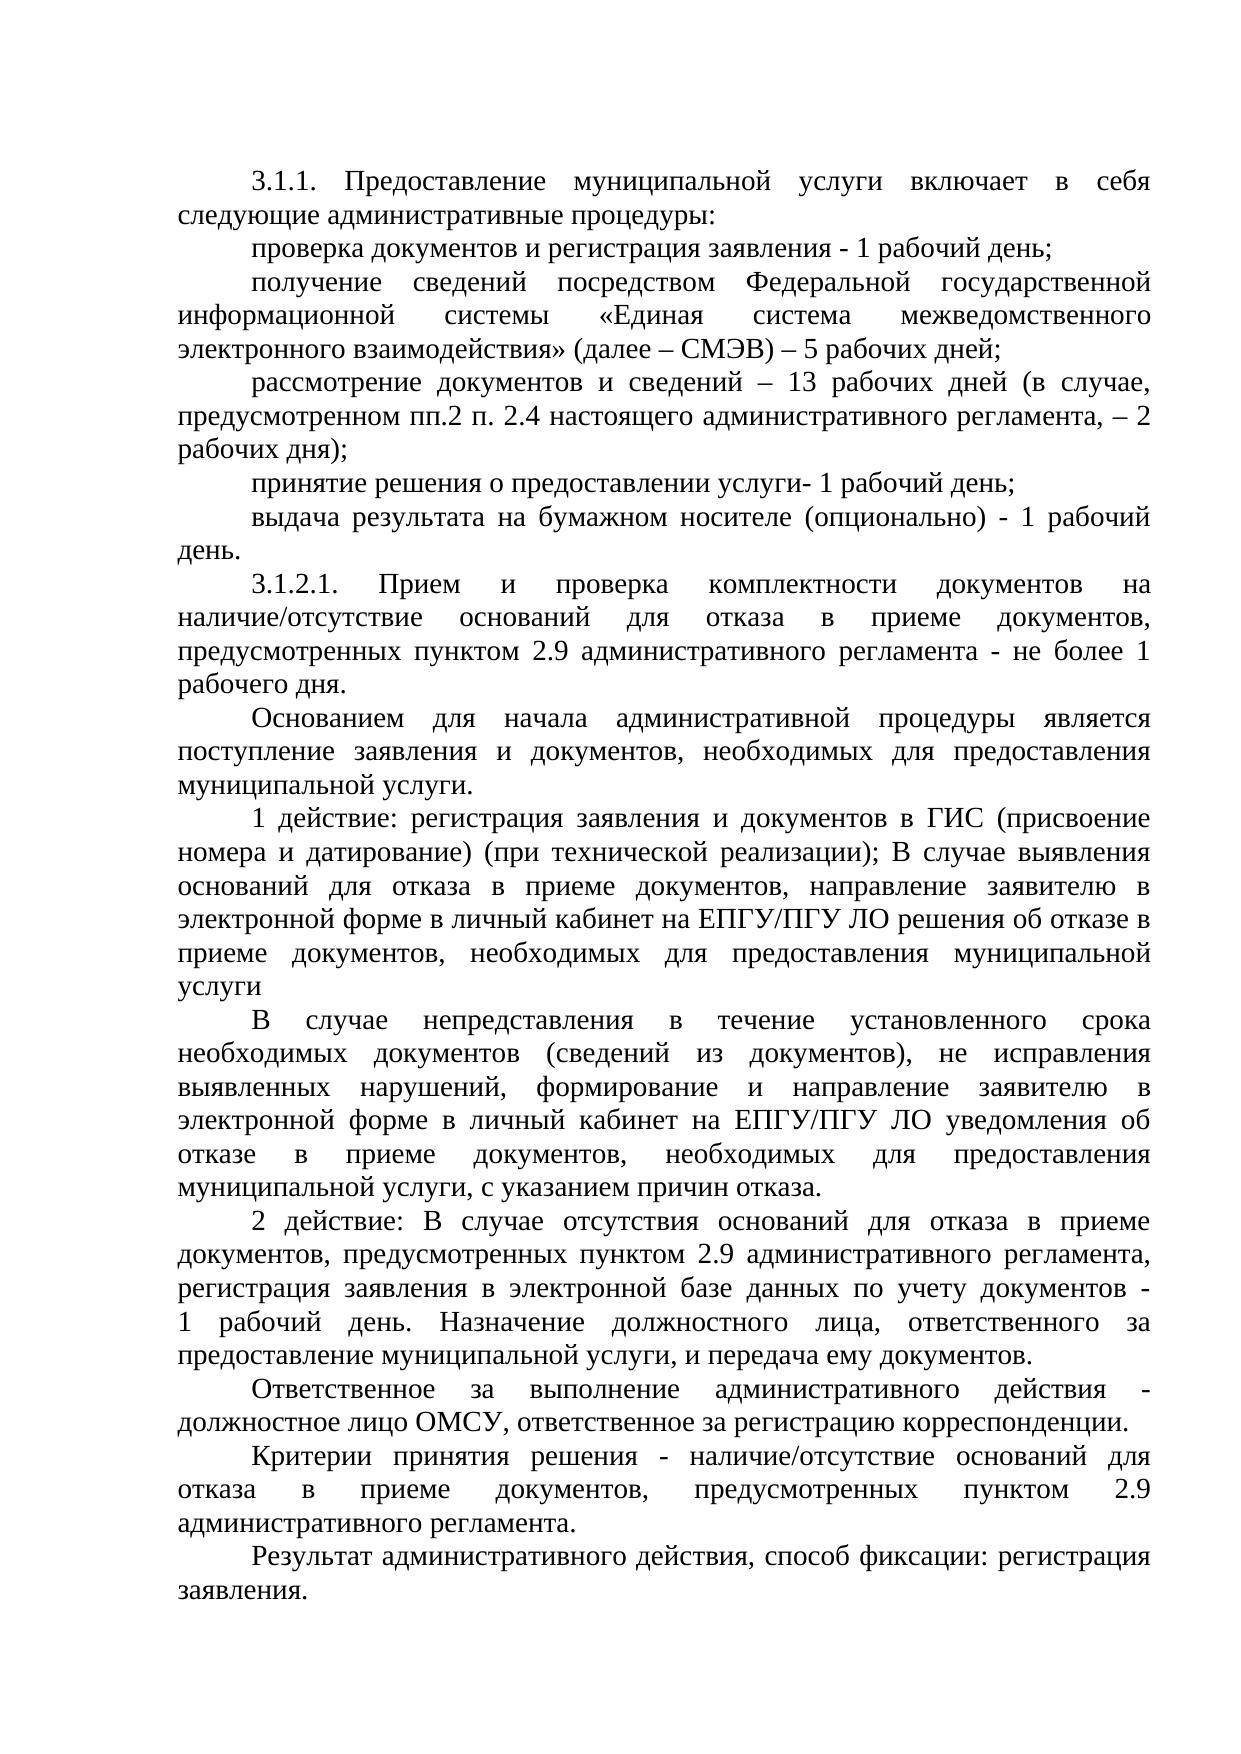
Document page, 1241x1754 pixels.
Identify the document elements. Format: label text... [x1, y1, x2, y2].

text 3.1.1. Предоставление муниципальной услуги включает в себя следующие административные процедуры: [177, 163, 1152, 230]
text Критерии принятия решения - наличие/отсутствие оснований для отказа в приеме документов, предусмотренных пунктом 2.9 административного регламента. [177, 1438, 1152, 1538]
text рассмотрение документов и сведений – 13 рабочих дней (в случае, предусмотренном пп.2 п. 2.4 настоящего административного регламента, – 2 рабочих дня); [177, 364, 1152, 465]
text Основанием для начала административной процедуры является поступление заявления и документов, необходимых для предоставления муниципальной услуги. [177, 700, 1152, 801]
text проверка документов и регистрация заявления - 1 рабочий день; [177, 230, 1152, 264]
text 1 действие: регистрация заявления и документов в ГИС (присвоение номера и датирование) (при технической реализации); В случае выявления оснований для отказа в приеме документов, направление заявителю в электронной форме в личный кабинет на ЕПГУ/ПГУ ЛО решения об отказе в приеме документов, необходимых для предоставления муниципальной услуги [177, 801, 1152, 1002]
text принятие решения о предоставлении услуги- 1 рабочий день; [177, 465, 1152, 499]
text В случае непредставления в течение установленного срока необходимых документов (сведений из документов), не исправления выявленных нарушений, формирование и направление заявителю в электронной форме в личный кабинет на ЕПГУ/ПГУ ЛО уведомления об отказе в приеме документов, необходимых для предоставления муниципальной услуги, с указанием причин отказа. [177, 1002, 1152, 1203]
text получение сведений посредством Федеральной государственной информационной системы «Единая система межведомственного электронного взаимодействия» (далее – СМЭВ) – 5 рабочих дней; [177, 264, 1152, 364]
text Результат административного действия, способ фиксации: регистрация заявления. [177, 1538, 1152, 1606]
text 3.1.2.1. Прием и проверка комплектности документов на наличие/отсутствие оснований для отказа в приеме документов, предусмотренных пунктом 2.9 административного регламента - не более 1 рабочего дня. [177, 566, 1152, 700]
text выдача результата на бумажном носителе (опционально) - 1 рабочий день. [177, 499, 1152, 566]
text Ответственное за выполнение административного действия - должностное лицо ОМСУ, ответственное за регистрацию корреспонденции. [177, 1371, 1152, 1438]
text 2 действие: В случае отсутствия оснований для отказа в приеме документов, предусмотренных пунктом 2.9 административного регламента, регистрация заявления в электронной базе данных по учету документов - 1 рабочий день. Назначение должностного лица, ответственного за предоставление муниципальной услуги, и передача ему документов. [177, 1203, 1152, 1371]
